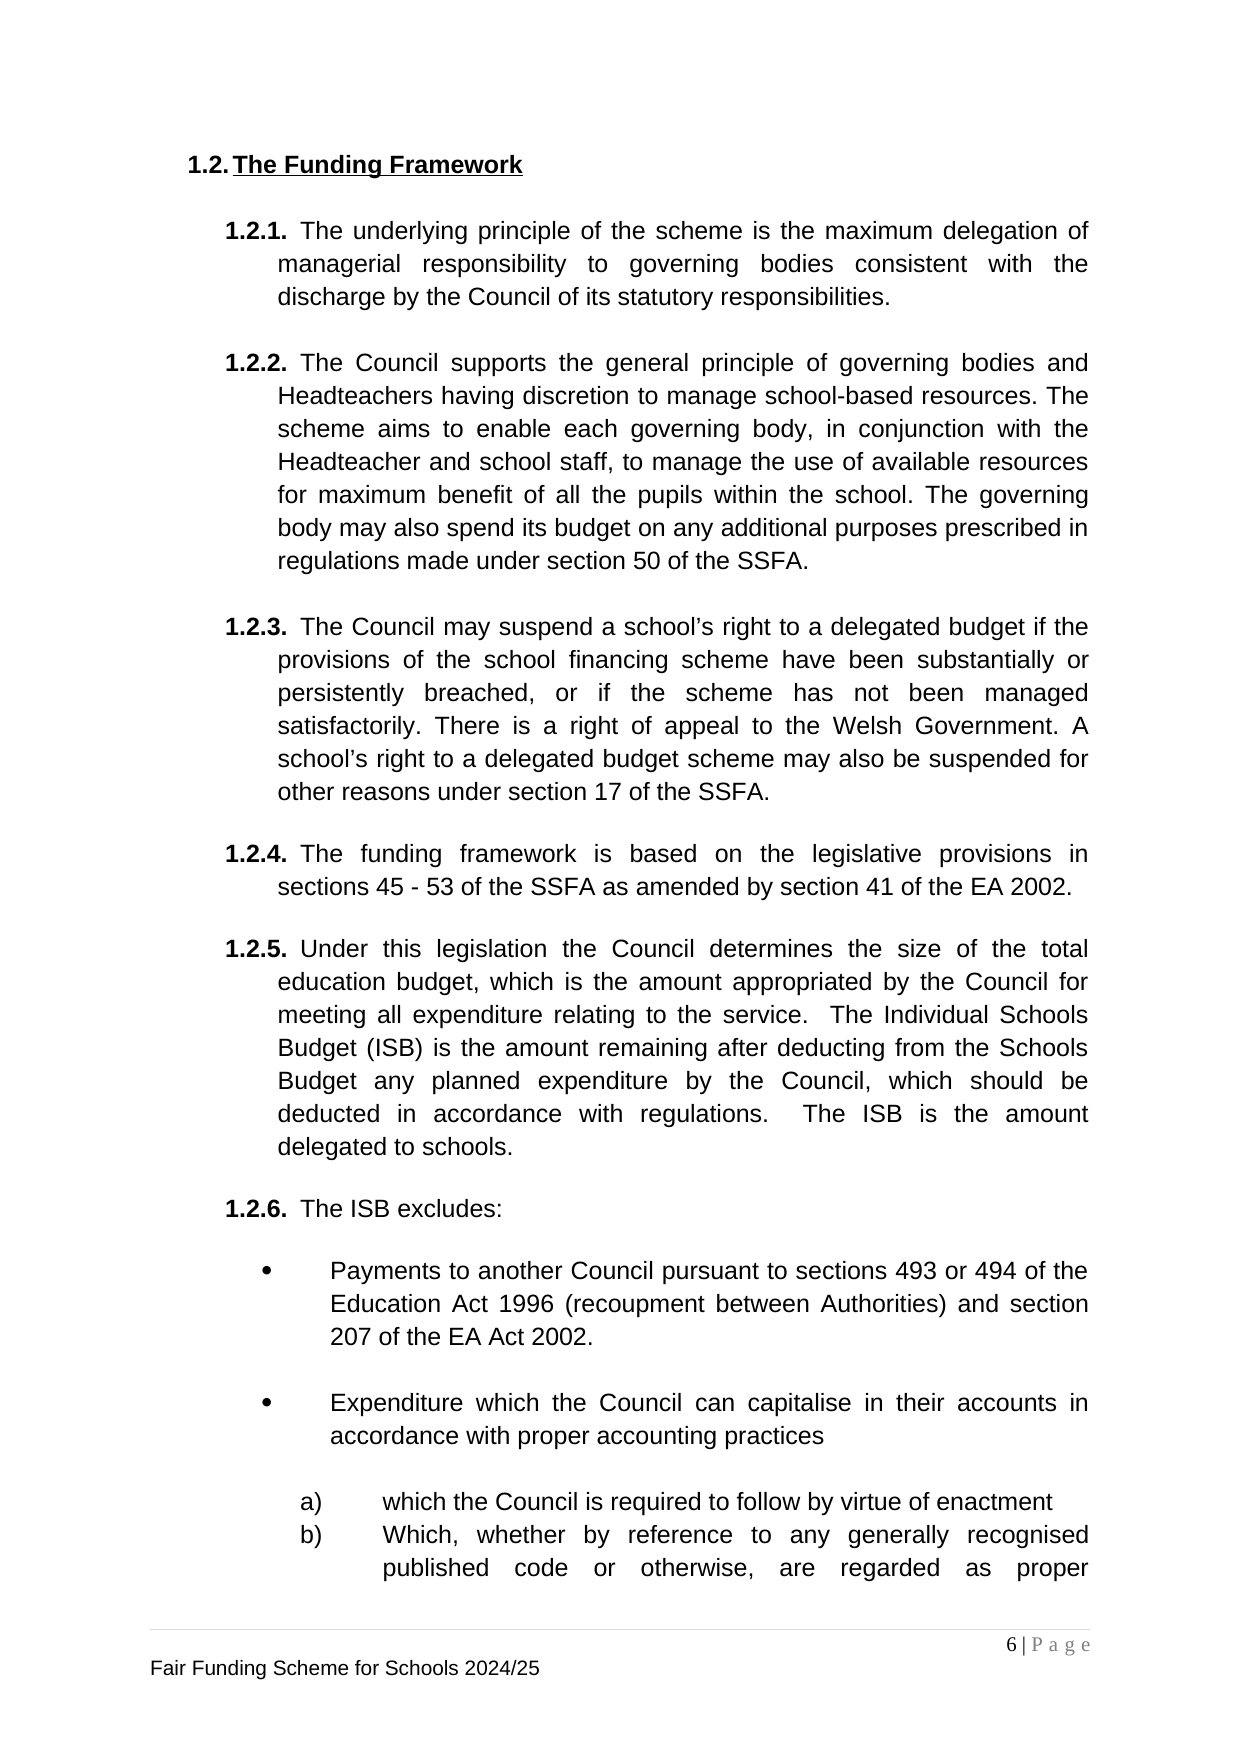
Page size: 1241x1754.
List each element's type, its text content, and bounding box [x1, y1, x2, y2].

list Payments to another Council pursuant to sections 493 or 494 of the Education Act 1996 (recoupment between Authorities) and section 207 of the EA Act 2002. [262, 1256, 1090, 1351]
list Expenditure which the Council can capitalise in their accounts in accordance with proper accounting practices [262, 1388, 1090, 1450]
list The underlying principle of the scheme is the maximum delegation of managerial responsibility to governing bodies consistent with the discharge by the Council of its statutory responsibilities. [225, 216, 1090, 311]
list Under this legislation the Council determines the size of the total education budget, which is the amount appropriated by the Council for meeting all expenditure relating to the service. The Individual Schools Budget (ISB) is the amount remaining after deducting from the Schools Budget any planned expenditure by the Council, which should be deducted in accordance with regulations. The ISB is the amount delegated to schools. [225, 934, 1090, 1161]
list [300, 1520, 1090, 1582]
list The Funding Framework [187, 150, 1090, 179]
list The ISB excludes: [225, 1194, 1090, 1223]
list The funding framework is based on the legislative provisions in sections 45 - 53 of the SSFA as amended by section 41 of the EA 2002. [225, 839, 1090, 901]
list The Council may suspend a school’s right to a delegated budget if the provisions of the school financing scheme have been substantially or persistently breached, or if the scheme has not been managed satisfactorily. There is a right of appeal to the Welsh Government. A school’s right to a delegated budget scheme may also be suspended for other reasons under section 17 of the SSFA. [225, 612, 1090, 806]
list which the Council is required to follow by virtue of enactment [300, 1487, 1090, 1516]
list The Council supports the general principle of governing bodies and Headteachers having discretion to manage school-based resources. The scheme aims to enable each governing body, in conjunction with the Headteacher and school staff, to manage the use of available resources for maximum benefit of all the pupils within the school. The governing body may also spend its budget on any additional purposes prescribed in regulations made under section 50 of the SSFA. [225, 348, 1090, 575]
